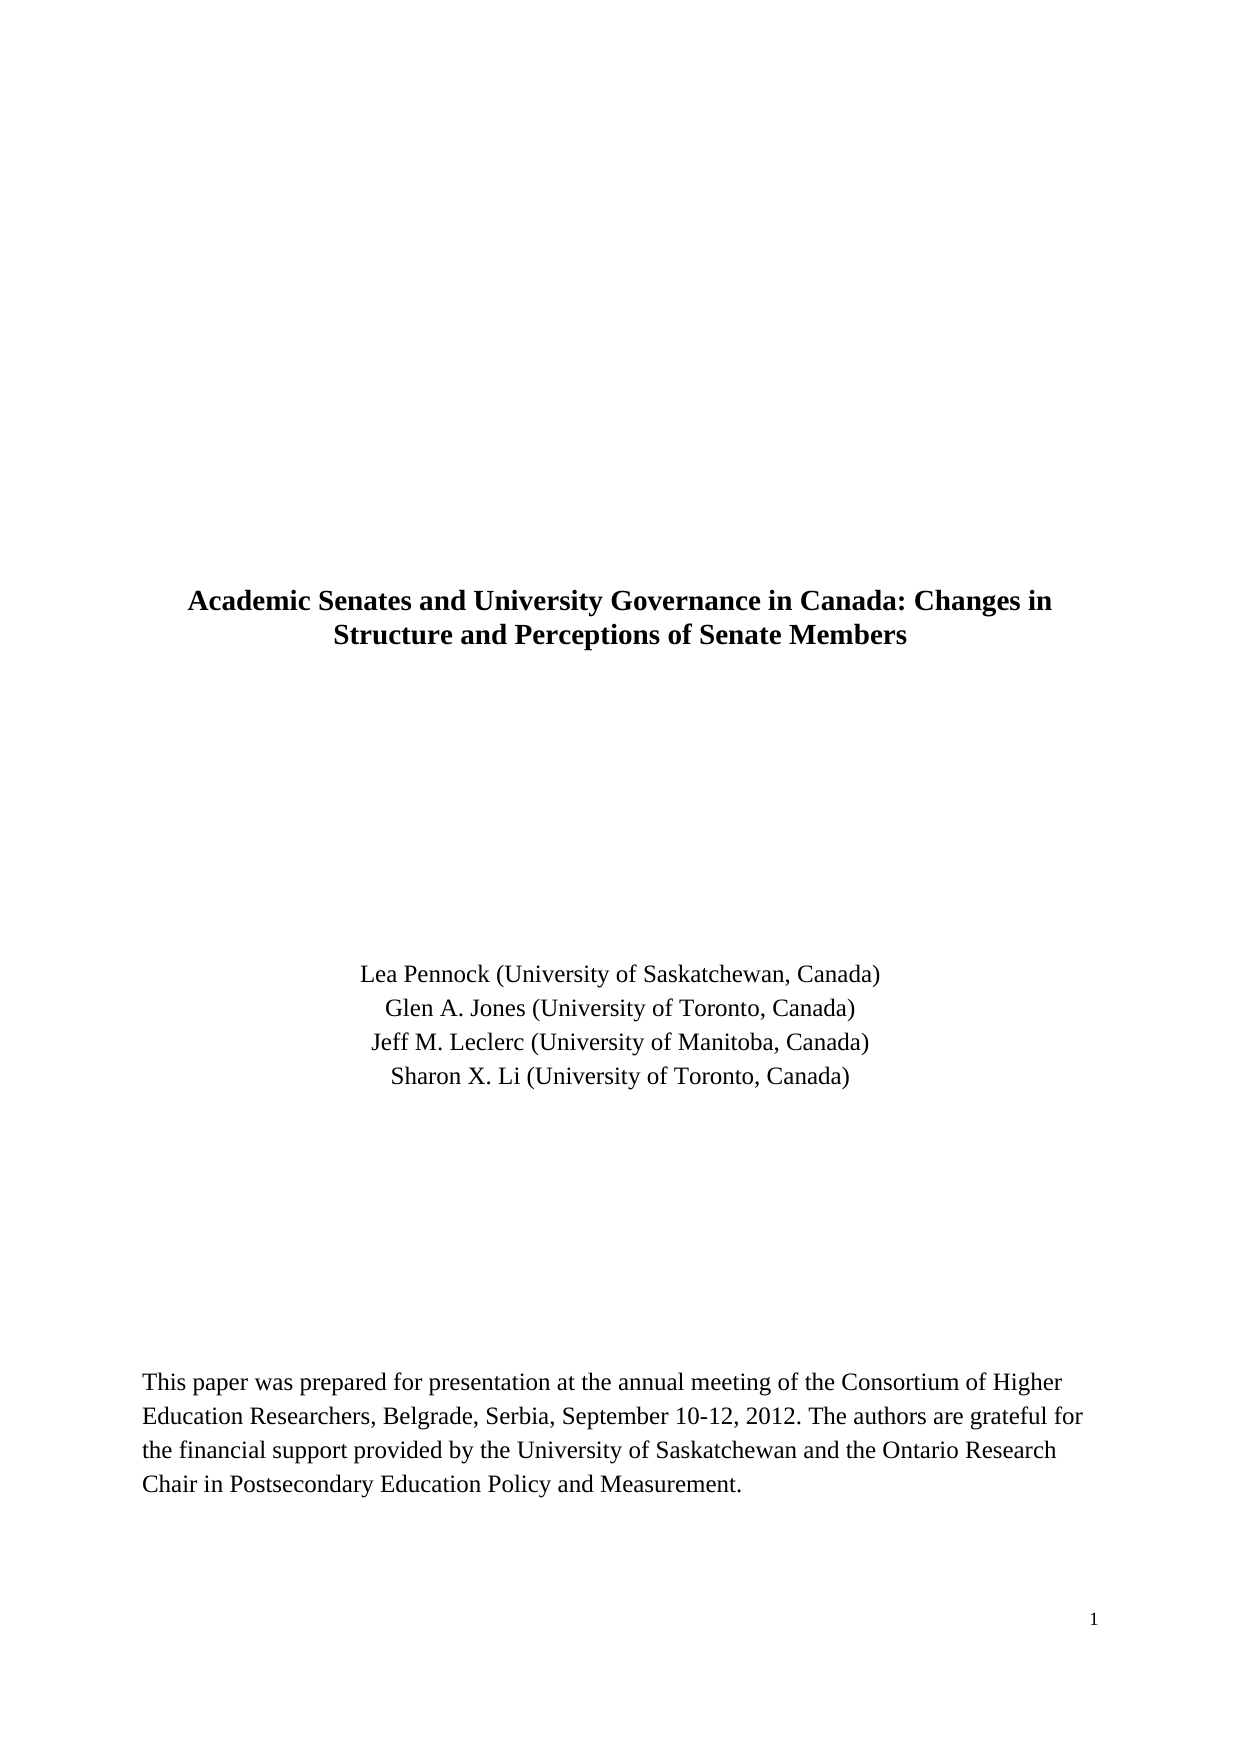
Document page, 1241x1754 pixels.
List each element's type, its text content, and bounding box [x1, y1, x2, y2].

text Glen A. Jones (University of Toronto, Canada) [142, 991, 1098, 1025]
text Sharon X. Li (University of Toronto, Canada) [142, 1059, 1098, 1093]
text Lea Pennock (University of Saskatchewan, Canada) [142, 957, 1098, 991]
text Academic Senates and University Governance in Canada: Changes in Structure and Perceptions of Senate Members [142, 583, 1098, 651]
text This paper was prepared for presentation at the annual meeting of the Consortium of Higher Education Researchers, Belgrade, Serbia, September 10-12, 2012. The authors are grateful for the financial support provided by the University of Saskatchewan and the Ontario Research Chair in Postsecondary Education Policy and Measurement. [142, 1364, 1098, 1500]
text Jeff M. Leclerc (University of Manitoba, Canada) [142, 1025, 1098, 1059]
